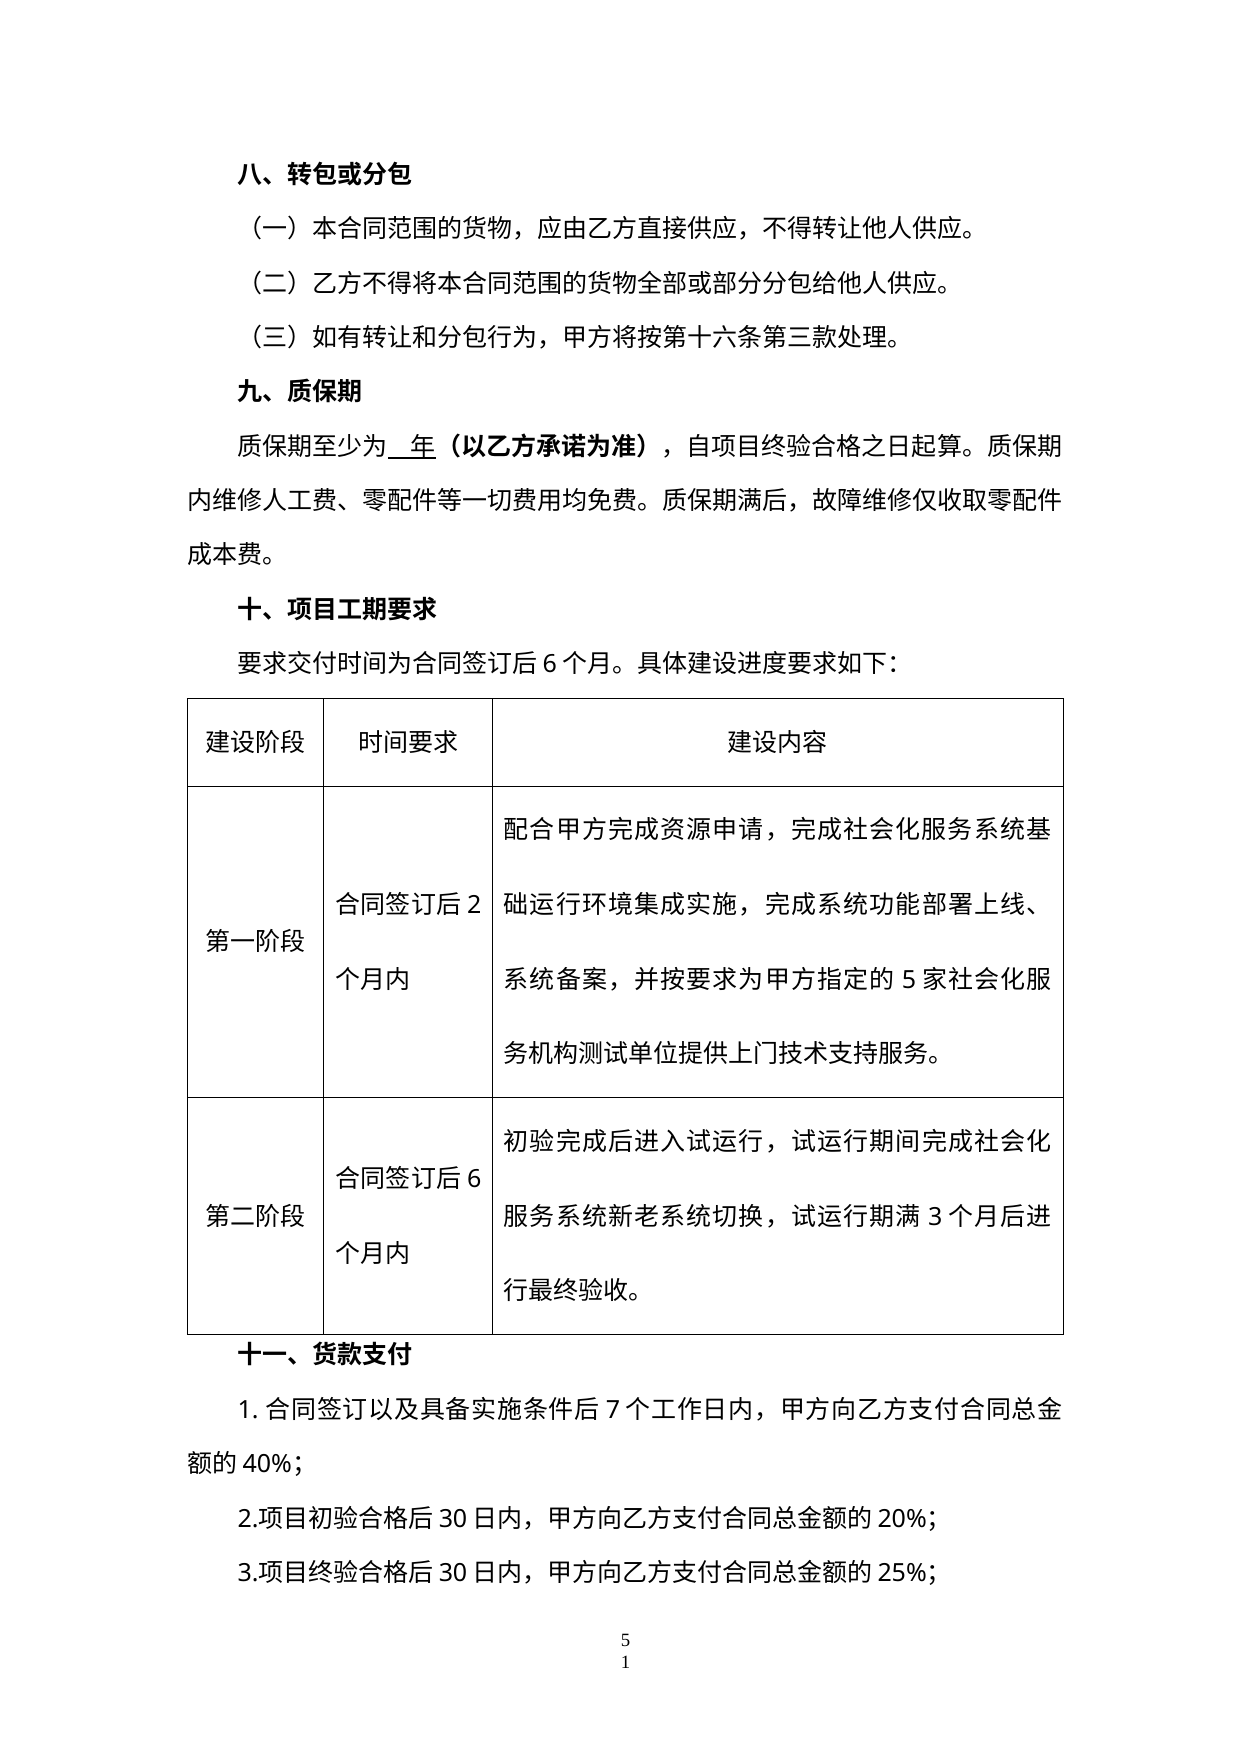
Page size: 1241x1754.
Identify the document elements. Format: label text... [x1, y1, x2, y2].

table_cell 第一阶段 [188, 787, 323, 1097]
table_cell 配合甲方完成资源申请，完成社会化服务系统基础运行环境集成实施，完成系统功能部署上线、系统备案，并按要求为甲方指定的5家社会化服务机构测试单位提供上门技术支持服务。 [493, 787, 1063, 1097]
table_header 时间要求 [324, 699, 492, 786]
text 九、质保期 [187, 372, 1063, 408]
text 3.项目终验合格后30日内，甲方向乙方支付合同总金额的25%； [187, 1552, 1063, 1589]
text （一）本合同范围的货物，应由乙方直接供应，不得转让他人供应。 [187, 209, 1063, 245]
text 八、转包或分包 [187, 154, 1063, 191]
text 2.项目初验合格后30日内，甲方向乙方支付合同总金额的20%； [187, 1498, 1063, 1534]
text 十、项目工期要求 [187, 589, 1063, 626]
text 质保期至少为 年（以乙方承诺为准），自项目终验合格之日起算。质保期内维修人工费、零配件等一切费用均免费。质保期满后，故障维修仅收取零配件成本费。 [187, 426, 1063, 571]
table_header 建设阶段 [188, 699, 323, 786]
text 十一、货款支付 [187, 1335, 1063, 1371]
table_cell 初验完成后进入试运行，试运行期间完成社会化服务系统新老系统切换，试运行期满3个月后进行最终验收。 [493, 1098, 1063, 1334]
table_cell 第二阶段 [188, 1098, 323, 1334]
text （二）乙方不得将本合同范围的货物全部或部分分包给他人供应。 [187, 263, 1063, 299]
text 要求交付时间为合同签订后6个月。具体建设进度要求如下： [187, 644, 1063, 680]
table_cell 合同签订后2个月内 [324, 787, 492, 1097]
text 1. 合同签订以及具备实施条件后7个工作日内，甲方向乙方支付合同总金额的40%； [187, 1389, 1063, 1480]
table_header 建设内容 [493, 699, 1063, 786]
text （三）如有转让和分包行为，甲方将按第十六条第三款处理。 [187, 317, 1063, 354]
table_cell 合同签订后6个月内 [324, 1098, 492, 1334]
